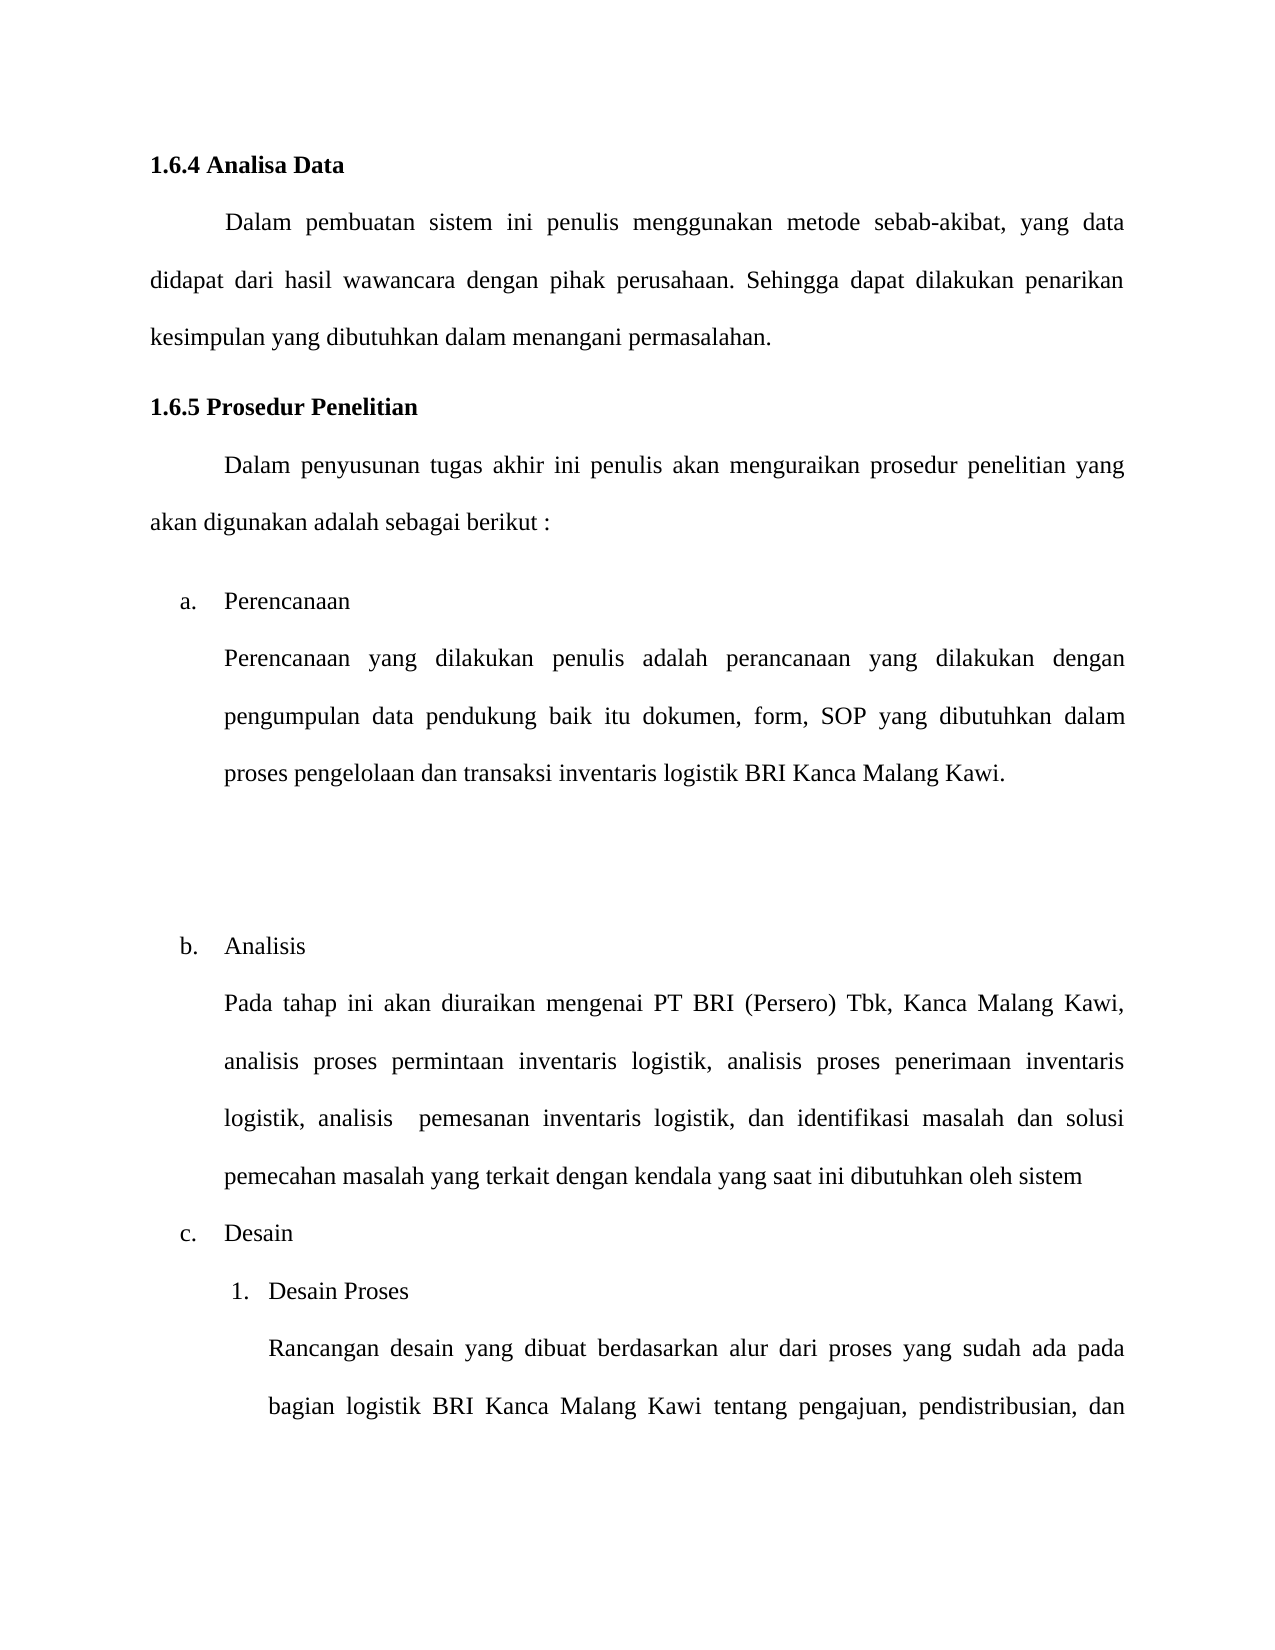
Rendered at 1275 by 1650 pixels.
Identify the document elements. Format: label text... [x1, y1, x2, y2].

list Perencanaan yang dilakukan penulis adalah perancanaan yang dilakukan dengan pengumpulan data pendukung baik itu dokumen, form, SOP yang dibutuhkan dalam proses pengelolaan dan transaksi inventaris logistik BRI Kanca Malang Kawi. [224, 643, 1125, 787]
list Desain [179, 1218, 1125, 1247]
list Desain Proses [231, 1276, 1125, 1304]
list Perencanaan [179, 586, 1125, 614]
text Dalam penyusunan tugas akhir ini penulis akan menguraikan prosedur penelitian yang akan digunakan adalah sebagai berikut : [150, 450, 1125, 536]
subtitle 1.6.5 Prosedur Penelitian [150, 392, 1125, 421]
list Pada tahap ini akan diuraikan mengenai PT BRI (Persero) Tbk, Kanca Malang Kawi, analisis proses permintaan inventaris logistik, analisis proses penerimaan inventaris logistik, analisis pemesanan inventaris logistik, dan identifikasi masalah dan solusi pemecahan masalah yang terkait dengan kendala yang saat ini dibutuhkan oleh sistem [224, 988, 1125, 1189]
list Analisis [179, 931, 1125, 959]
subtitle 1.6.4 Analisa Data [150, 150, 1125, 179]
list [268, 1333, 1125, 1419]
text Dalam pembuatan sistem ini penulis menggunakan metode sebab-akibat, yang data didapat dari hasil wawancara dengan pihak perusahaan. Sehingga dapat dilakukan penarikan kesimpulan yang dibutuhkan dalam menangani permasalahan. [150, 207, 1125, 351]
